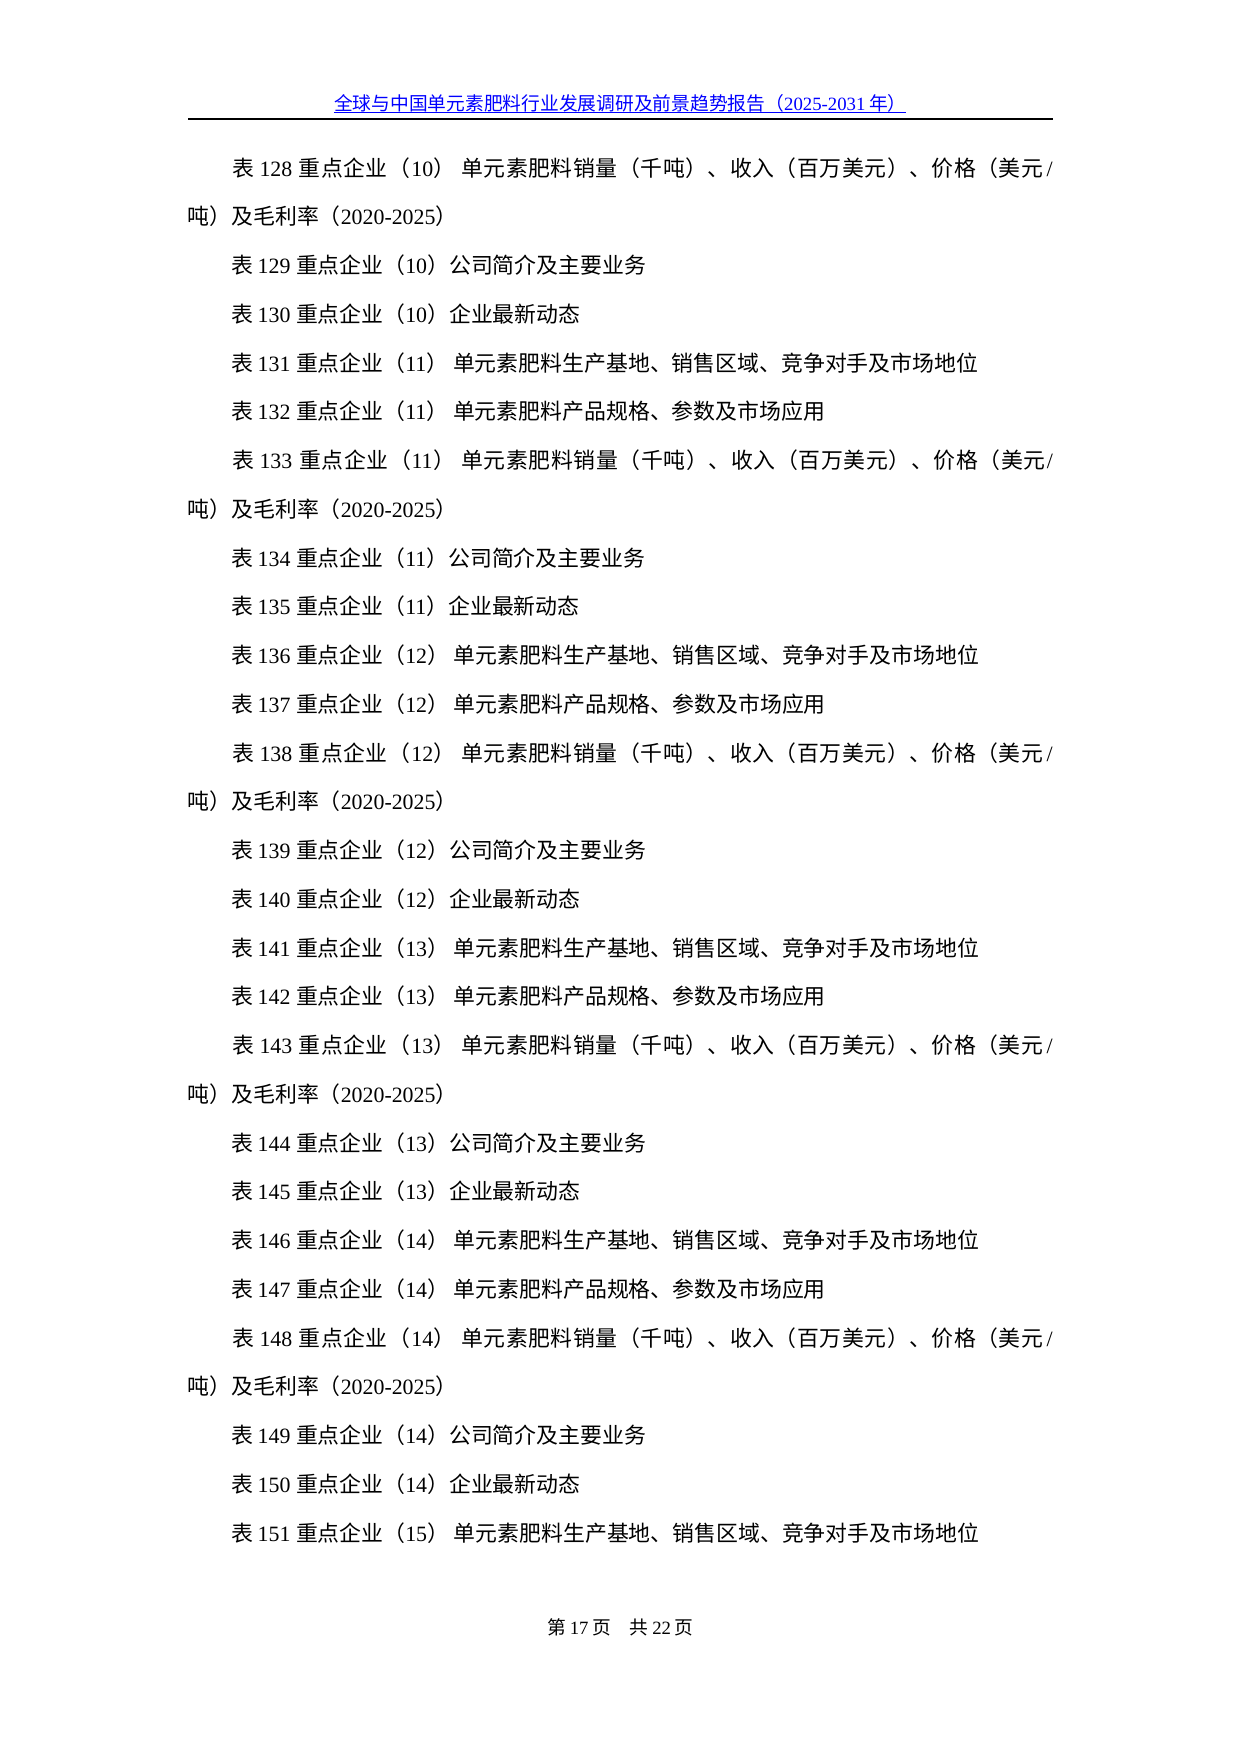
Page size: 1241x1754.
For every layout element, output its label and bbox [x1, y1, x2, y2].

text [187, 150, 1053, 1548]
